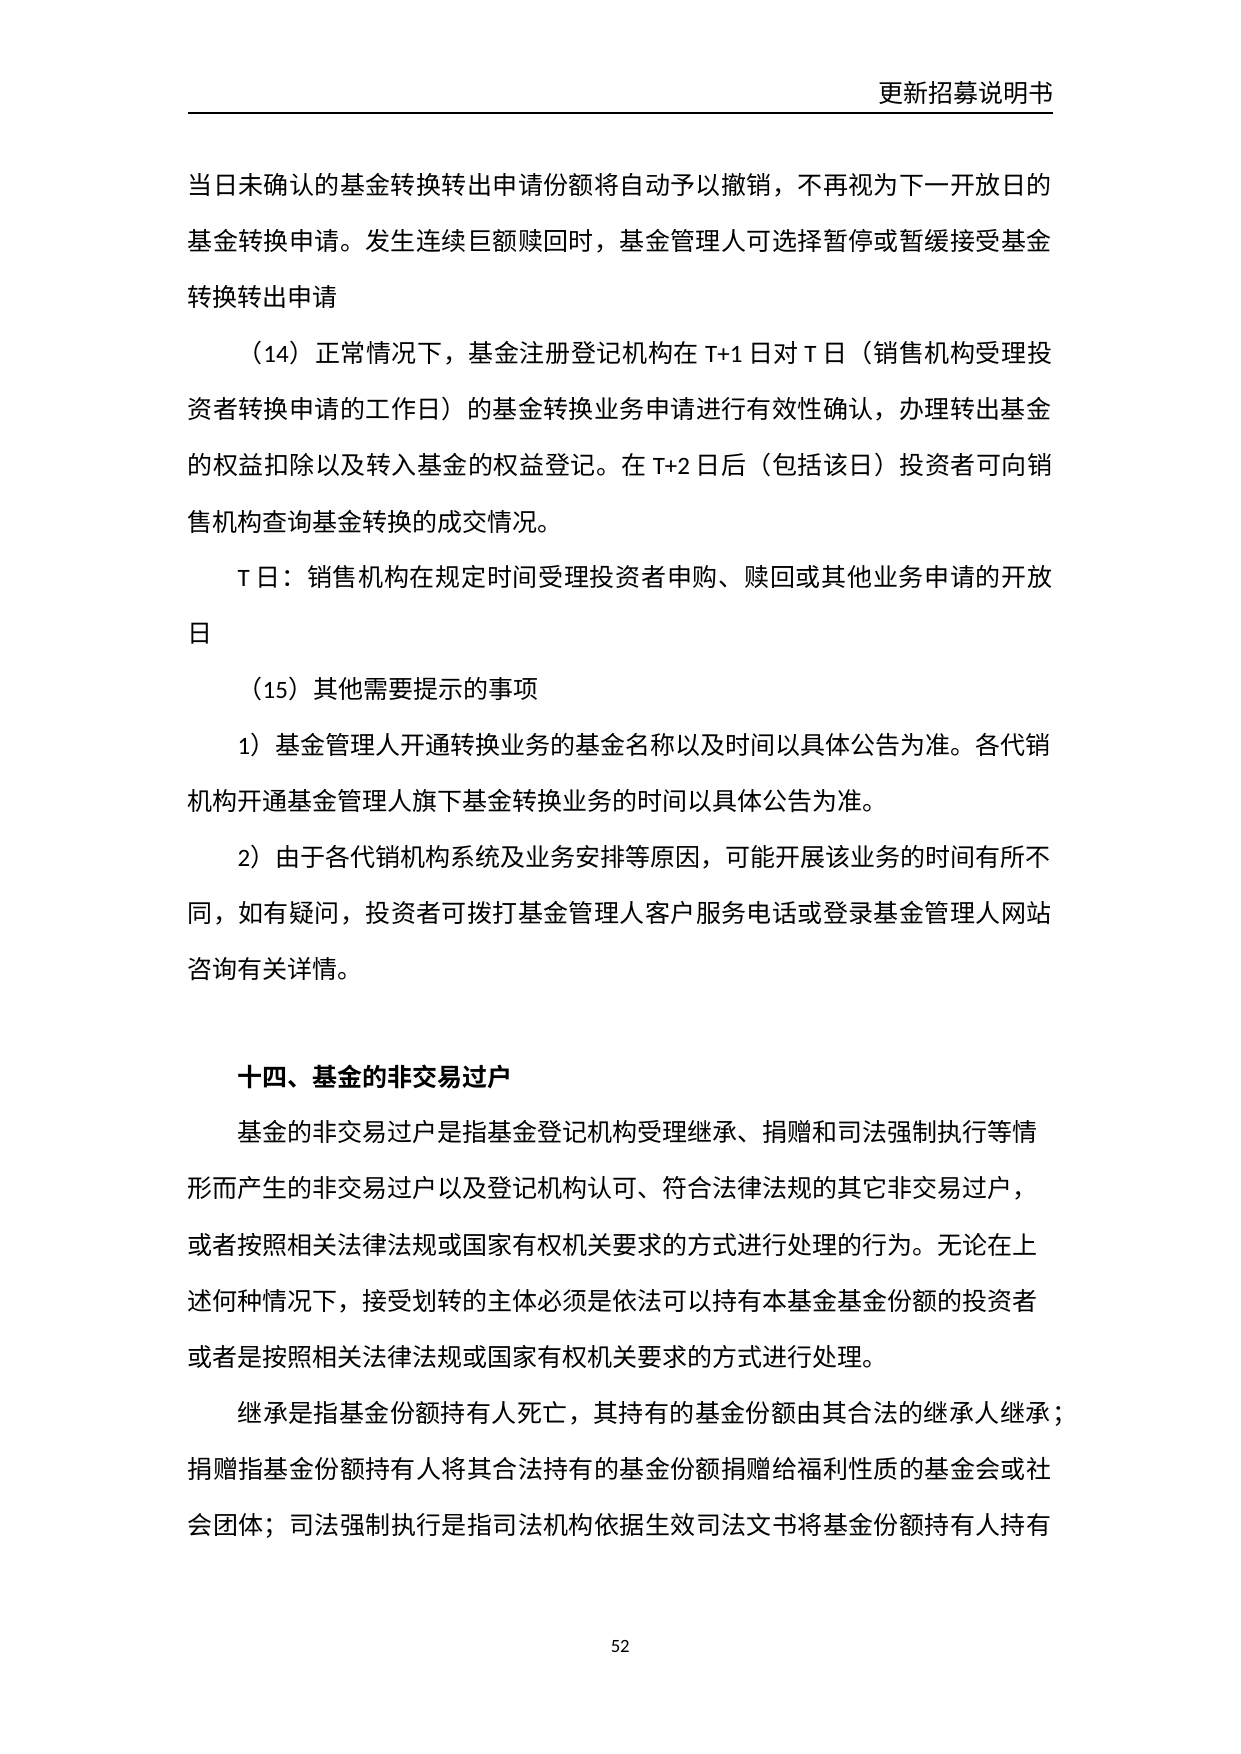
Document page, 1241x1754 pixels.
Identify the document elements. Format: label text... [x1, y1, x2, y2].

text 2）由于各代销机构系统及业务安排等原因，可能开展该业务的时间有所不同，如有疑问，投资者可拨打基金管理人客户服务电话或登录基金管理人网站咨询有关详情。 [187, 836, 1053, 986]
text 基金的非交易过户是指基金登记机构受理继承、捐赠和司法强制执行等情形而产生的非交易过户以及登记机构认可、符合法律法规的其它非交易过户，或者按照相关法律法规或国家有权机关要求的方式进行处理的行为。无论在上述何种情况下，接受划转的主体必须是依法可以持有本基金基金份额的投资者或者是按照相关法律法规或国家有权机关要求的方式进行处理。 [187, 1112, 1053, 1374]
text 十四、基金的非交易过户 [187, 1056, 1053, 1094]
text （15）其他需要提示的事项 [187, 669, 1053, 706]
text T日：销售机构在规定时间受理投资者申购、赎回或其他业务申请的开放日 [187, 557, 1053, 651]
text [187, 1393, 1053, 1543]
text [187, 164, 1053, 314]
text 1）基金管理人开通转换业务的基金名称以及时间以具体公告为准。各代销机构开通基金管理人旗下基金转换业务的时间以具体公告为准。 [187, 724, 1053, 818]
text （14）正常情况下，基金注册登记机构在T+1日对T日（销售机构受理投资者转换申请的工作日）的基金转换业务申请进行有效性确认，办理转出基金的权益扣除以及转入基金的权益登记。在T+2日后（包括该日）投资者可向销售机构查询基金转换的成交情况。 [187, 333, 1053, 539]
